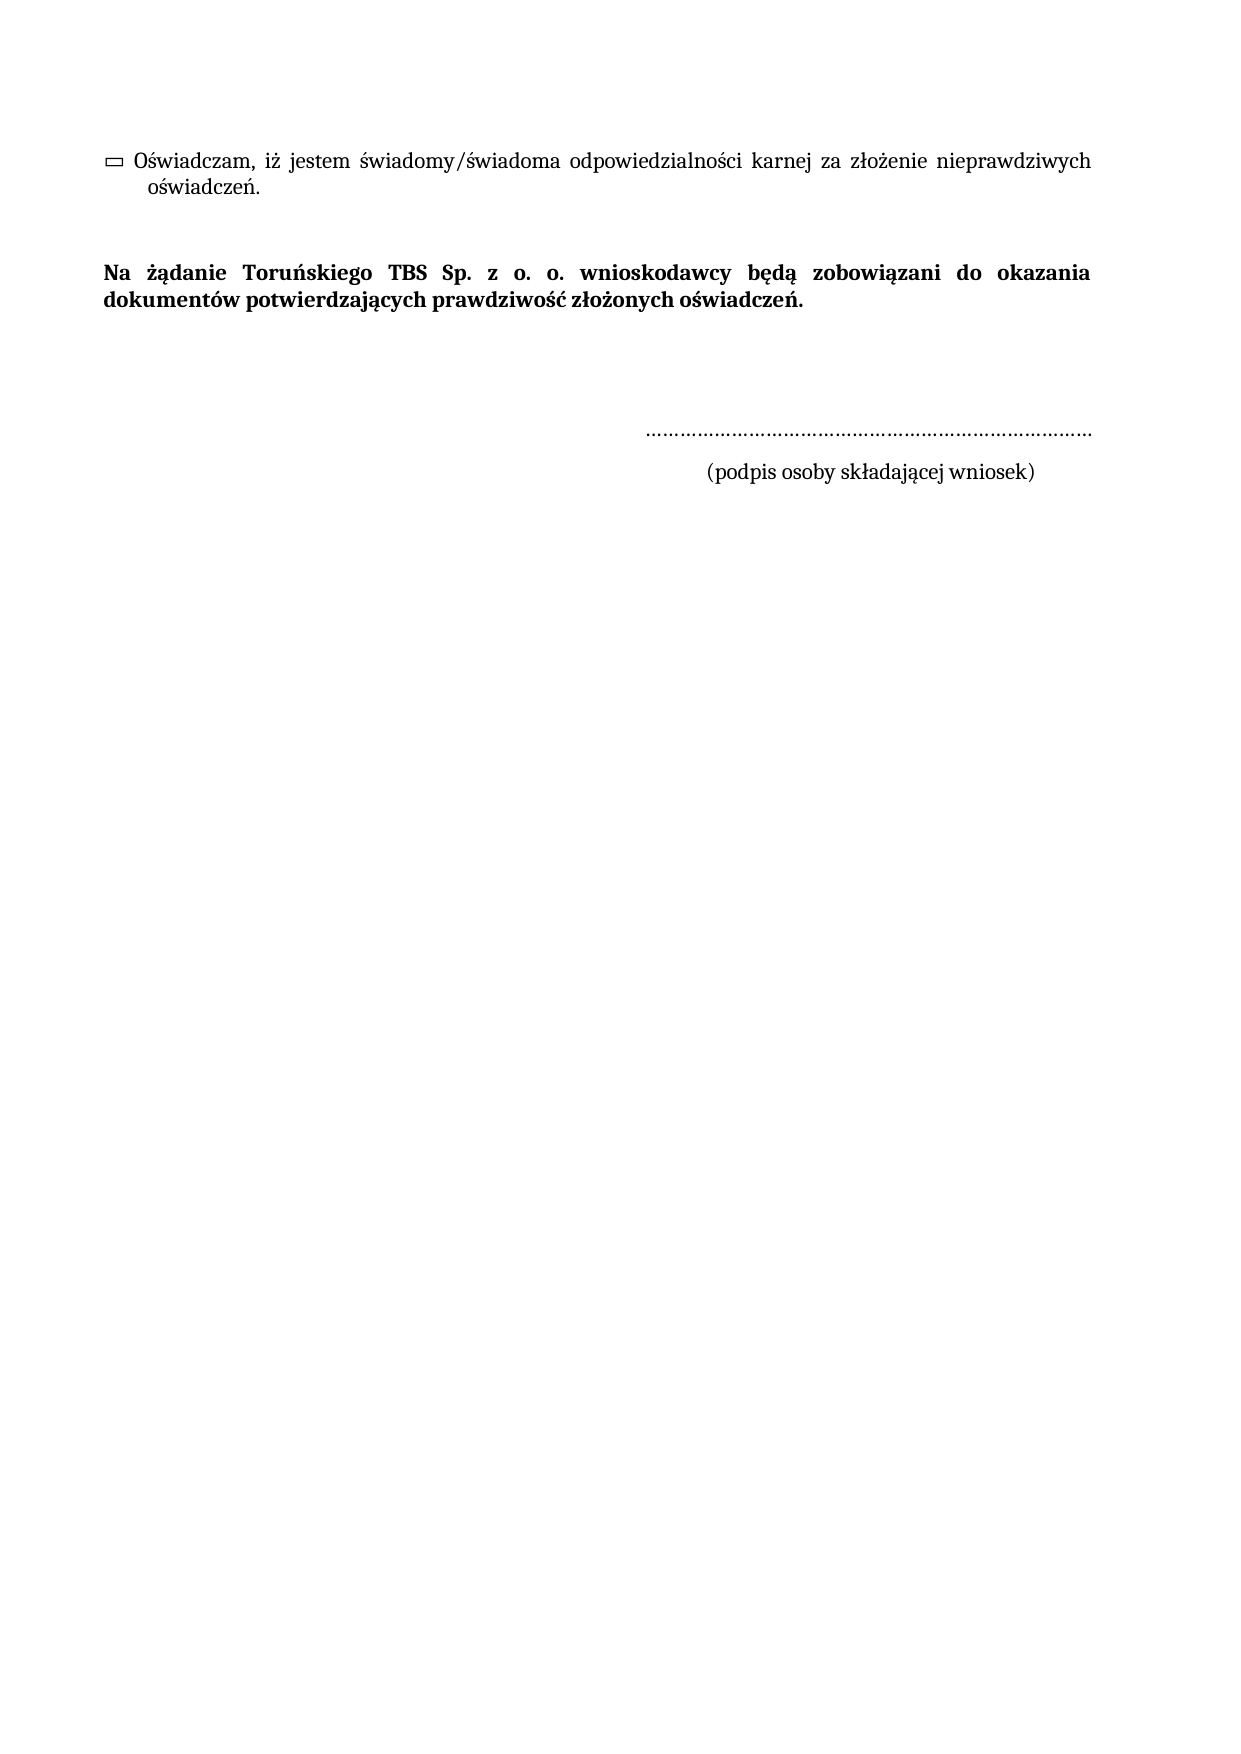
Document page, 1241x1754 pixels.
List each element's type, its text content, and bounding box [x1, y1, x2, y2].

text Na żądanie Toruńskiego TBS Sp. z o. o. wnioskodawcy będą zobowiązani do okazania dokumentów potwierdzających prawdziwość złożonych oświadczeń. [103, 260, 1093, 313]
text …………………………………………………………………… [148, 415, 1093, 442]
text ▭ Oświadczam, iż jestem świadomy/świadoma odpowiedzialności karnej za złożenie nieprawdziwych oświadczeń. [103, 148, 1093, 200]
text (podpis osoby składającej wniosek) [590, 458, 1093, 485]
